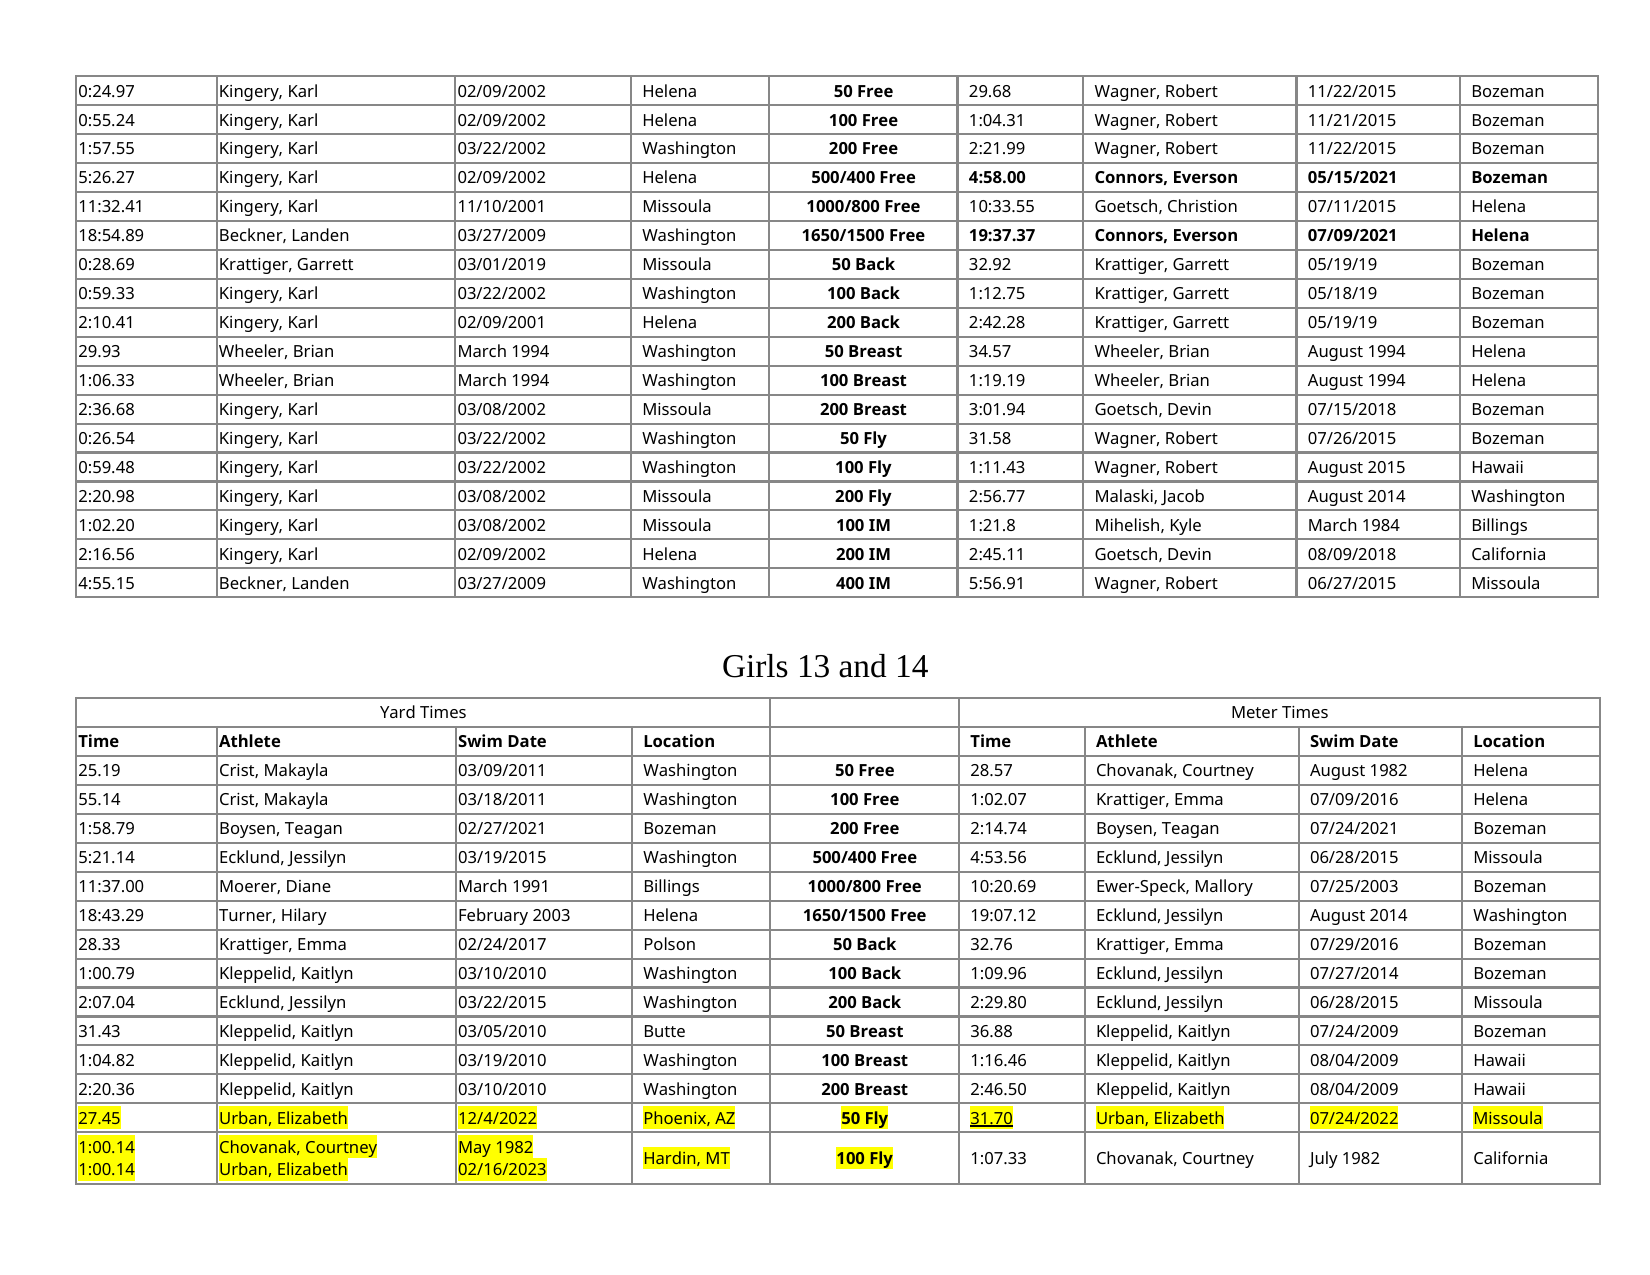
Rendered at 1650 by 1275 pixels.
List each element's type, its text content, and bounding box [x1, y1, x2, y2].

table_cell 29.93 [77, 338, 216, 364]
table_cell 1:06.33 [77, 367, 216, 393]
table_cell 02/24/2017 [457, 931, 631, 957]
table_cell 08/09/2018 [1298, 540, 1459, 567]
table_cell 03/01/2019 [456, 251, 630, 278]
table_cell 11/10/2001 [456, 193, 630, 220]
table_cell Kingery, Karl [218, 106, 454, 133]
table_cell Connors, Everson [1084, 164, 1295, 191]
table_cell Crist, Makayla [218, 786, 455, 813]
text Girls 13 and 14 [75, 646, 1575, 685]
table_cell 28.33 [77, 931, 216, 957]
table_cell Helena [1461, 193, 1597, 220]
table_cell 32.76 [960, 931, 1084, 957]
table_cell 12/4/2022 [457, 1104, 631, 1131]
table_cell 11/21/2015 [1298, 106, 1459, 133]
table_cell Krattiger, Emma [218, 931, 455, 957]
table_cell Time [960, 728, 1084, 755]
table_cell Ewer-Speck, Mallory [1086, 873, 1298, 899]
table_cell Washington [632, 338, 768, 364]
table_cell Wagner, Robert [1084, 569, 1295, 596]
table_cell 02/27/2021 [457, 815, 631, 842]
table_cell 55.14 [77, 786, 216, 813]
table_cell 03/08/2002 [456, 396, 630, 422]
table_cell 10:20.69 [960, 873, 1084, 899]
table_cell 1000/800 Free [770, 193, 956, 220]
table_cell 06/28/2015 [1300, 989, 1461, 1015]
table_cell 07/11/2015 [1298, 193, 1459, 220]
table_cell 2:42.28 [959, 309, 1082, 336]
table_cell Helena [1463, 786, 1599, 813]
table_cell 02/09/2002 [456, 77, 630, 104]
table_cell Krattiger, Garrett [1084, 309, 1295, 336]
table_cell Athlete [1086, 728, 1298, 755]
table_cell Goetsch, Christion [1084, 193, 1295, 220]
table_cell Beckner, Landen [218, 569, 454, 596]
table_cell Krattiger, Emma [1086, 786, 1298, 813]
table_cell Bozeman [1461, 280, 1597, 307]
table_cell 1:02.07 [960, 786, 1084, 813]
table_cell 4:53.56 [960, 844, 1084, 871]
table_cell March 1991 [457, 873, 631, 899]
table_cell 50 Back [771, 931, 958, 957]
table_cell Bozeman [1461, 309, 1597, 336]
table_cell Kleppelid, Kaitlyn [1086, 1075, 1298, 1102]
table_cell 1:16.46 [960, 1046, 1084, 1073]
table_cell 2:10.41 [77, 309, 216, 336]
table_cell 32.92 [959, 251, 1082, 278]
table_cell May 1982 02/16/2023 [457, 1133, 631, 1183]
table_cell Athlete [218, 728, 455, 755]
table_cell 4:55.15 [77, 569, 216, 596]
table_cell Kingery, Karl [218, 454, 454, 480]
table_cell Hawaii [1461, 454, 1597, 480]
table_cell August 2014 [1300, 902, 1461, 928]
table_cell Kingery, Karl [218, 511, 454, 538]
table_cell 1000/800 Free [771, 873, 958, 899]
table_cell Washington [632, 454, 768, 480]
table_cell Bozeman [1463, 815, 1599, 842]
table_cell Crist, Makayla [218, 757, 455, 784]
table_cell August 2014 [1298, 483, 1459, 509]
table_cell Missoula [1463, 844, 1599, 871]
table_cell Missoula [632, 251, 768, 278]
table_cell Bozeman [1461, 164, 1597, 191]
table_cell Kingery, Karl [218, 164, 454, 191]
table_cell 07/24/2021 [1300, 815, 1461, 842]
table_cell 19:37.37 [959, 222, 1082, 249]
table_cell Wagner, Robert [1084, 425, 1295, 451]
table_cell Wagner, Robert [1084, 454, 1295, 480]
table_cell Washington [633, 989, 769, 1015]
table_cell 4:58.00 [959, 164, 1082, 191]
table_cell Chovanak, Courtney Urban, Elizabeth [218, 1133, 455, 1183]
table_cell 19:07.12 [960, 902, 1084, 928]
table_cell Bozeman [1463, 931, 1599, 957]
table_cell Kleppelid, Kaitlyn [218, 1075, 455, 1102]
table_cell Kingery, Karl [218, 77, 454, 104]
table_cell 2:14.74 [960, 815, 1084, 842]
table_cell Washington [633, 786, 769, 813]
table_cell 0:24.97 [77, 77, 216, 104]
table_cell Kingery, Karl [218, 135, 454, 162]
table_cell Location [633, 728, 769, 755]
table_cell 50 Free [771, 757, 958, 784]
table_cell August 2015 [1298, 454, 1459, 480]
table_cell Washington [632, 222, 768, 249]
table_cell 3:01.94 [959, 396, 1082, 422]
table_cell Polson [633, 931, 769, 957]
table_cell Boysen, Teagan [1086, 815, 1298, 842]
table_cell Helena [1461, 338, 1597, 364]
table_cell Butte [633, 1018, 769, 1044]
table_cell 100 Breast [771, 1046, 958, 1073]
table_cell Urban, Elizabeth [218, 1104, 455, 1131]
table_cell Wagner, Robert [1084, 77, 1295, 104]
table_cell Wheeler, Brian [1084, 338, 1295, 364]
table_cell Mihelish, Kyle [1084, 511, 1295, 538]
table_cell Hawaii [1463, 1075, 1599, 1102]
table_cell 2:07.04 [77, 989, 216, 1015]
table_cell 2:21.99 [959, 135, 1082, 162]
table_cell Missoula [632, 193, 768, 220]
table_cell 31.70 [960, 1104, 1084, 1131]
table_cell 03/22/2015 [457, 989, 631, 1015]
table_cell Washington [633, 757, 769, 784]
table_cell 1:00.14 1:00.14 [77, 1133, 216, 1183]
table_cell 06/28/2015 [1300, 844, 1461, 871]
table_cell 11/22/2015 [1298, 77, 1459, 104]
table_cell Goetsch, Devin [1084, 540, 1295, 567]
table_cell 31.58 [959, 425, 1082, 451]
table_cell Helena [1461, 222, 1597, 249]
table_cell 05/19/19 [1298, 251, 1459, 278]
table_cell 100 Fly [771, 1133, 958, 1183]
table_cell Washington [633, 960, 769, 986]
table_cell 1:04.31 [959, 106, 1082, 133]
table_cell Goetsch, Devin [1084, 396, 1295, 422]
table_cell 02/09/2002 [456, 540, 630, 567]
table_cell Washington [633, 1075, 769, 1102]
table_cell Connors, Everson [1084, 222, 1295, 249]
table_cell 200 Free [771, 815, 958, 842]
table_cell Kingery, Karl [218, 309, 454, 336]
table_cell 03/09/2011 [457, 757, 631, 784]
table_cell 1:02.20 [77, 511, 216, 538]
table_cell Ecklund, Jessilyn [218, 844, 455, 871]
table_cell 28.57 [960, 757, 1084, 784]
table_cell 1:57.55 [77, 135, 216, 162]
table_cell Kleppelid, Kaitlyn [1086, 1046, 1298, 1073]
table_cell Helena [1463, 757, 1599, 784]
table_cell 29.68 [959, 77, 1082, 104]
table_cell February 2003 [457, 902, 631, 928]
table_cell Bozeman [1461, 425, 1597, 451]
table_header [771, 699, 958, 726]
table_cell 100 Fly [770, 454, 956, 480]
table_cell 03/18/2011 [457, 786, 631, 813]
table_cell 100 Breast [770, 367, 956, 393]
table_cell California [1463, 1133, 1599, 1183]
table_cell Kleppelid, Kaitlyn [218, 1046, 455, 1073]
table_cell Moerer, Diane [218, 873, 455, 899]
table_cell 34.57 [959, 338, 1082, 364]
table_cell 2:20.98 [77, 483, 216, 509]
table_cell Wagner, Robert [1084, 135, 1295, 162]
table_cell 200 Free [770, 135, 956, 162]
table_cell 03/10/2010 [457, 1075, 631, 1102]
table_cell Time [77, 728, 216, 755]
table_cell Kingery, Karl [218, 280, 454, 307]
table_cell 100 Back [771, 960, 958, 986]
table_cell Kingery, Karl [218, 483, 454, 509]
table_cell 07/29/2016 [1300, 931, 1461, 957]
table_cell 5:56.91 [959, 569, 1082, 596]
table_cell 07/26/2015 [1298, 425, 1459, 451]
table_cell 0:28.69 [77, 251, 216, 278]
table_cell 18:54.89 [77, 222, 216, 249]
table_cell 2:29.80 [960, 989, 1084, 1015]
table_cell Bozeman [1461, 251, 1597, 278]
table_cell Bozeman [1461, 106, 1597, 133]
table_cell Urban, Elizabeth [1086, 1104, 1298, 1131]
table_cell 07/27/2014 [1300, 960, 1461, 986]
table_cell 50 Fly [770, 425, 956, 451]
table_cell August 1982 [1300, 757, 1461, 784]
table_cell Phoenix, AZ [633, 1104, 769, 1131]
table_cell Washington [632, 280, 768, 307]
table_cell 50 Breast [770, 338, 956, 364]
table_cell 05/19/19 [1298, 309, 1459, 336]
table_cell 2:16.56 [77, 540, 216, 567]
table_cell 1:19.19 [959, 367, 1082, 393]
table_cell 02/09/2002 [456, 106, 630, 133]
table_cell 1650/1500 Free [770, 222, 956, 249]
table_cell 02/09/2001 [456, 309, 630, 336]
table_cell 1:12.75 [959, 280, 1082, 307]
table_cell 5:26.27 [77, 164, 216, 191]
table_cell Helena [632, 106, 768, 133]
table_cell 500/400 Free [770, 164, 956, 191]
table_cell Missoula [632, 483, 768, 509]
table_cell 07/24/2022 [1300, 1104, 1461, 1131]
table_cell 1:09.96 [960, 960, 1084, 986]
table_cell Kleppelid, Kaitlyn [1086, 1018, 1298, 1044]
table_cell 50 Back [770, 251, 956, 278]
table_cell 11:37.00 [77, 873, 216, 899]
table_cell 18:43.29 [77, 902, 216, 928]
table_cell Boysen, Teagan [218, 815, 455, 842]
table_cell [771, 728, 958, 755]
table_cell Kingery, Karl [218, 540, 454, 567]
table_cell July 1982 [1300, 1133, 1461, 1183]
table_cell Washington [632, 569, 768, 596]
table_header Meter Times [960, 699, 1599, 726]
table_cell August 1994 [1298, 367, 1459, 393]
table_cell 100 Free [770, 106, 956, 133]
table_cell March 1994 [456, 367, 630, 393]
table_cell Missoula [632, 511, 768, 538]
table_cell 2:46.50 [960, 1075, 1084, 1102]
table_cell Washington [1461, 483, 1597, 509]
table_cell 03/22/2002 [456, 425, 630, 451]
table_cell Washington [632, 425, 768, 451]
table_cell 1:21.8 [959, 511, 1082, 538]
table_cell 1650/1500 Free [771, 902, 958, 928]
table_cell Wheeler, Brian [218, 367, 454, 393]
table_cell Missoula [632, 396, 768, 422]
table_cell 50 Free [770, 77, 956, 104]
table_cell 06/27/2015 [1298, 569, 1459, 596]
table_cell Washington [1463, 902, 1599, 928]
table_cell 200 Fly [770, 483, 956, 509]
table_cell 0:55.24 [77, 106, 216, 133]
table_cell 31.43 [77, 1018, 216, 1044]
table_cell 03/19/2010 [457, 1046, 631, 1073]
table_cell Missoula [1463, 1104, 1599, 1131]
table_cell Washington [632, 367, 768, 393]
table_cell Helena [632, 164, 768, 191]
table_cell 200 Back [770, 309, 956, 336]
table_cell 500/400 Free [771, 844, 958, 871]
table_cell 200 IM [770, 540, 956, 567]
table_cell Bozeman [633, 815, 769, 842]
table_cell 10:33.55 [959, 193, 1082, 220]
table_cell August 1994 [1298, 338, 1459, 364]
table_cell 07/15/2018 [1298, 396, 1459, 422]
table_cell Bozeman [1461, 77, 1597, 104]
table_cell Helena [632, 540, 768, 567]
table_cell 2:20.36 [77, 1075, 216, 1102]
table_cell Bozeman [1461, 135, 1597, 162]
table_cell 02/09/2002 [456, 164, 630, 191]
table_cell 03/10/2010 [457, 960, 631, 986]
table_cell Kingery, Karl [218, 193, 454, 220]
table_cell Krattiger, Garrett [1084, 280, 1295, 307]
table_cell Bozeman [1463, 1018, 1599, 1044]
table_cell Kleppelid, Kaitlyn [218, 960, 455, 986]
table_cell 1:00.79 [77, 960, 216, 986]
table_cell Ecklund, Jessilyn [1086, 844, 1298, 871]
table_cell 03/22/2002 [456, 454, 630, 480]
table_cell 5:21.14 [77, 844, 216, 871]
table_cell Kleppelid, Kaitlyn [218, 1018, 455, 1044]
table_cell 11/22/2015 [1298, 135, 1459, 162]
table_cell Bozeman [1463, 960, 1599, 986]
table_cell Wheeler, Brian [218, 338, 454, 364]
table_cell March 1984 [1298, 511, 1459, 538]
table_cell 2:56.77 [959, 483, 1082, 509]
table_cell Turner, Hilary [218, 902, 455, 928]
table_cell Helena [1461, 367, 1597, 393]
table_cell 100 Free [771, 786, 958, 813]
table_cell 07/09/2016 [1300, 786, 1461, 813]
table_cell 200 Breast [771, 1075, 958, 1102]
table_cell Beckner, Landen [218, 222, 454, 249]
table_cell Wheeler, Brian [1084, 367, 1295, 393]
table_cell Missoula [1461, 569, 1597, 596]
table_cell 1:04.82 [77, 1046, 216, 1073]
table_cell Kingery, Karl [218, 396, 454, 422]
table_cell Ecklund, Jessilyn [1086, 960, 1298, 986]
table_cell Krattiger, Garrett [1084, 251, 1295, 278]
table_cell 05/18/19 [1298, 280, 1459, 307]
table_cell Swim Date [1300, 728, 1461, 755]
table_cell Bozeman [1463, 873, 1599, 899]
table_cell 2:45.11 [959, 540, 1082, 567]
table_cell Kingery, Karl [218, 425, 454, 451]
table_cell 03/27/2009 [456, 222, 630, 249]
table_cell 200 Back [771, 989, 958, 1015]
table_cell Missoula [1463, 989, 1599, 1015]
table_cell Ecklund, Jessilyn [1086, 902, 1298, 928]
table_cell 03/19/2015 [457, 844, 631, 871]
table_cell 05/15/2021 [1298, 164, 1459, 191]
table_cell 27.45 [77, 1104, 216, 1131]
table_cell 36.88 [960, 1018, 1084, 1044]
table_cell Helena [633, 902, 769, 928]
table_cell Helena [632, 309, 768, 336]
table_cell 03/08/2002 [456, 511, 630, 538]
table_cell Swim Date [457, 728, 631, 755]
table_cell Wagner, Robert [1084, 106, 1295, 133]
table_cell 1:58.79 [77, 815, 216, 842]
table_cell Krattiger, Emma [1086, 931, 1298, 957]
table_cell Krattiger, Garrett [218, 251, 454, 278]
table_cell Location [1463, 728, 1599, 755]
table_cell 100 Back [770, 280, 956, 307]
table_cell 07/24/2009 [1300, 1018, 1461, 1044]
table_cell 03/22/2002 [456, 280, 630, 307]
table_cell Chovanak, Courtney [1086, 1133, 1298, 1183]
table_cell 03/27/2009 [456, 569, 630, 596]
table_cell March 1994 [456, 338, 630, 364]
table_cell 08/04/2009 [1300, 1075, 1461, 1102]
table_cell Billings [1461, 511, 1597, 538]
table_cell 50 Breast [771, 1018, 958, 1044]
table_cell California [1461, 540, 1597, 567]
table_cell Bozeman [1461, 396, 1597, 422]
table_cell Washington [633, 844, 769, 871]
table_cell 2:36.68 [77, 396, 216, 422]
table_cell Washington [633, 1046, 769, 1073]
table_cell 03/08/2002 [456, 483, 630, 509]
table_header Yard Times [77, 699, 769, 726]
table_cell 0:59.48 [77, 454, 216, 480]
table_cell Malaski, Jacob [1084, 483, 1295, 509]
table_cell 50 Fly [771, 1104, 958, 1131]
table_cell 07/09/2021 [1298, 222, 1459, 249]
table_cell 11:32.41 [77, 193, 216, 220]
table_cell 08/04/2009 [1300, 1046, 1461, 1073]
table_cell Washington [632, 135, 768, 162]
table_cell 0:26.54 [77, 425, 216, 451]
table_cell Ecklund, Jessilyn [218, 989, 455, 1015]
table_cell 07/25/2003 [1300, 873, 1461, 899]
table_cell Helena [632, 77, 768, 104]
table_cell Hardin, MT [633, 1133, 769, 1183]
table_cell Ecklund, Jessilyn [1086, 989, 1298, 1015]
table_cell 100 IM [770, 511, 956, 538]
table_cell 03/05/2010 [457, 1018, 631, 1044]
table_cell Billings [633, 873, 769, 899]
table_cell Chovanak, Courtney [1086, 757, 1298, 784]
table_cell 03/22/2002 [456, 135, 630, 162]
table_cell Hawaii [1463, 1046, 1599, 1073]
table_cell 200 Breast [770, 396, 956, 422]
table_cell 400 IM [770, 569, 956, 596]
table_cell 0:59.33 [77, 280, 216, 307]
table_cell 1:11.43 [959, 454, 1082, 480]
table_cell 1:07.33 [960, 1133, 1084, 1183]
table_cell 25.19 [77, 757, 216, 784]
